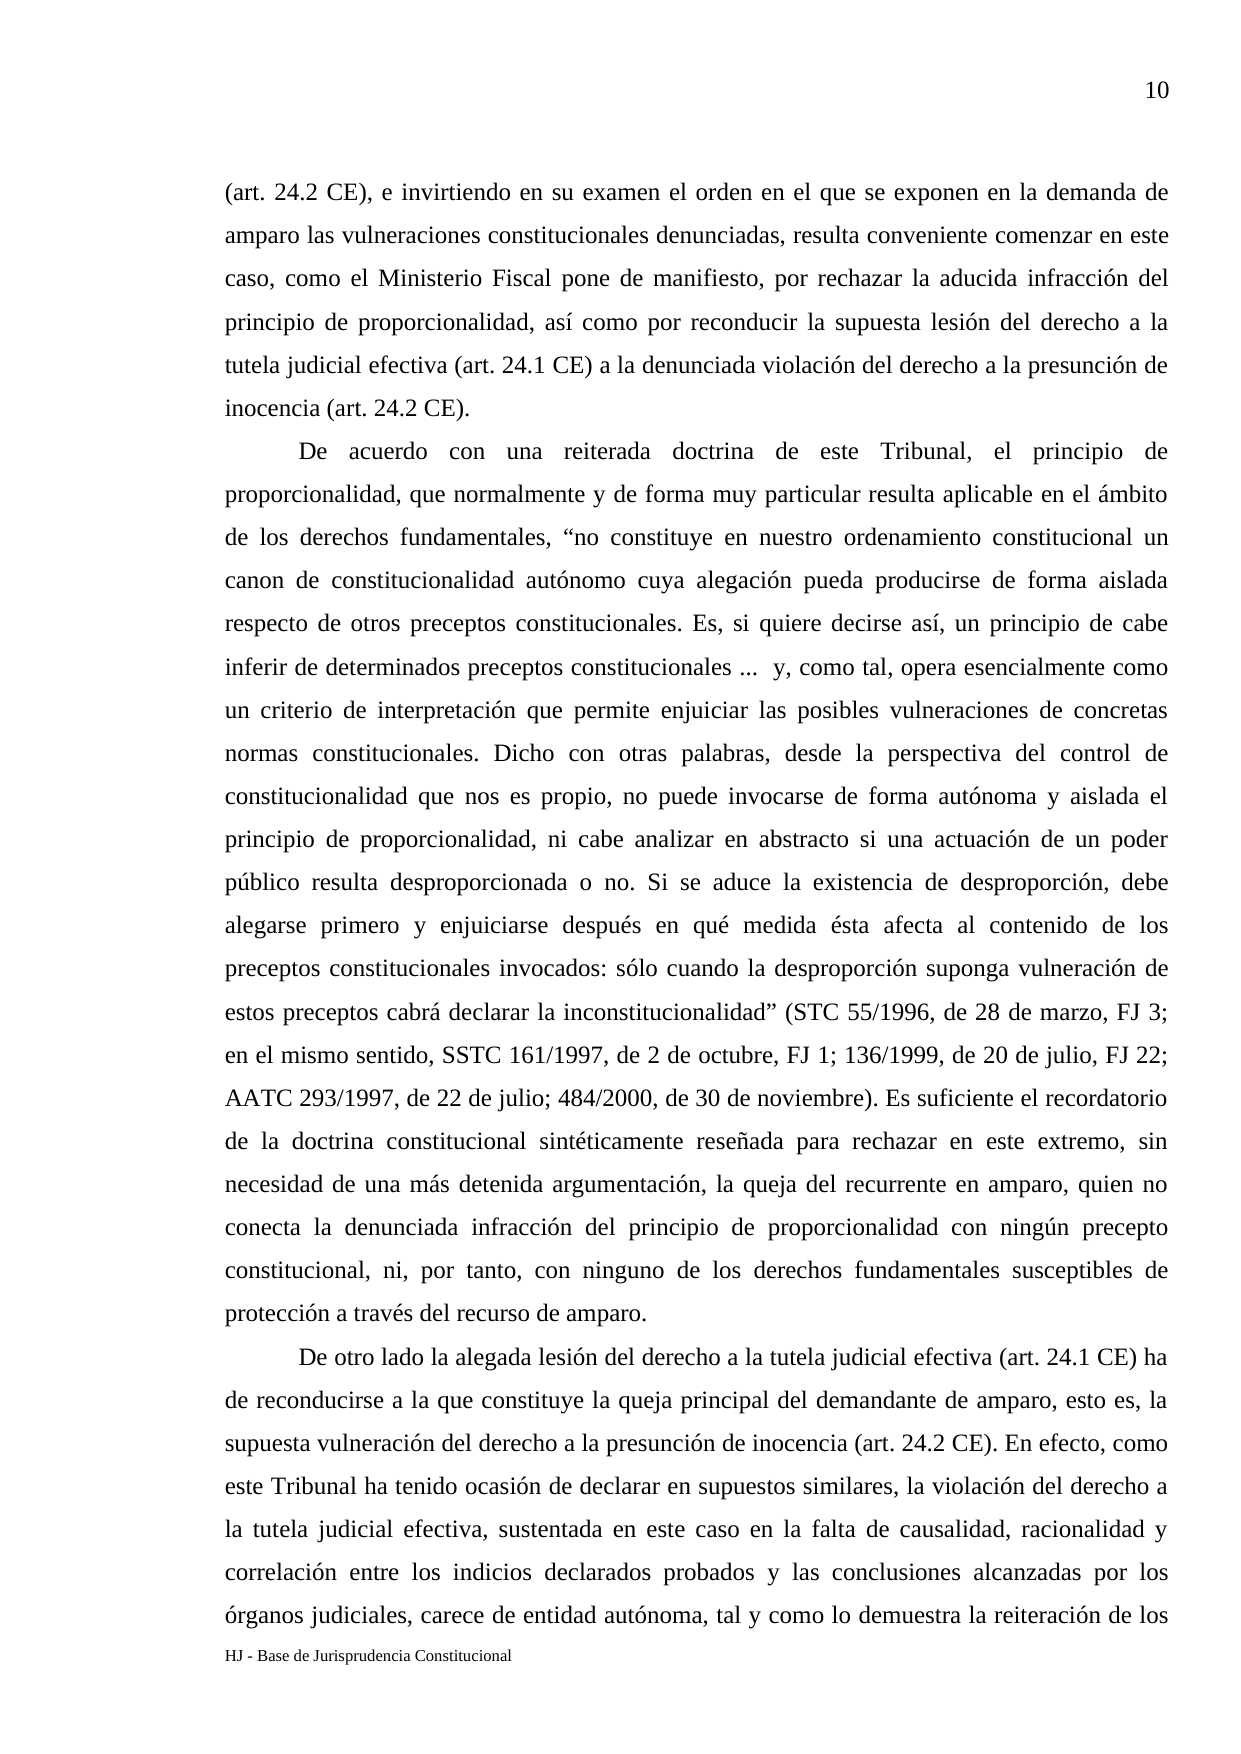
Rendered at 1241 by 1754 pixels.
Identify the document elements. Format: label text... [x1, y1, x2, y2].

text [224, 1342, 1169, 1629]
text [224, 177, 1169, 422]
text De acuerdo con una reiterada doctrina de este Tribunal, el principio de proporcionalidad, que normalmente y de forma muy particular resulta aplicable en el ámbito de los derechos fundamentales, “no constituye en nuestro ordenamiento constitucional un canon de constitucionalidad autónomo cuya alegación pueda producirse de forma aislada respecto de otros preceptos constitucionales. Es, si quiere decirse así, un principio de cabe inferir de determinados preceptos constitucionales ... y, como tal, opera esencialmente como un criterio de interpretación que permite enjuiciar las posibles vulneraciones de concretas normas constitucionales. Dicho con otras palabras, desde la perspectiva del control de constitucionalidad que nos es propio, no puede invocarse de forma autónoma y aislada el principio de proporcionalidad, ni cabe analizar en abstracto si una actuación de un poder público resulta desproporcionada o no. Si se aduce la existencia de desproporción, debe alegarse primero y enjuiciarse después en qué medida ésta afecta al contenido de los preceptos constitucionales invocados: sólo cuando la desproporción suponga vulneración de estos preceptos cabrá declarar la inconstitucionalidad” (STC 55/1996, de 28 de marzo, FJ 3; en el mismo sentido, SSTC 161/1997, de 2 de octubre, FJ 1; 136/1999, de 20 de julio, FJ 22; AATC 293/1997, de 22 de julio; 484/2000, de 30 de noviembre). Es suficiente el recordatorio de la doctrina constitucional sintéticamente reseñada para rechazar en este extremo, sin necesidad de una más detenida argumentación, la queja del recurrente en amparo, quien no conecta la denunciada infracción del principio de proporcionalidad con ningún precepto constitucional, ni, por tanto, con ninguno de los derechos fundamentales susceptibles de protección a través del recurso de amparo. [224, 436, 1169, 1327]
